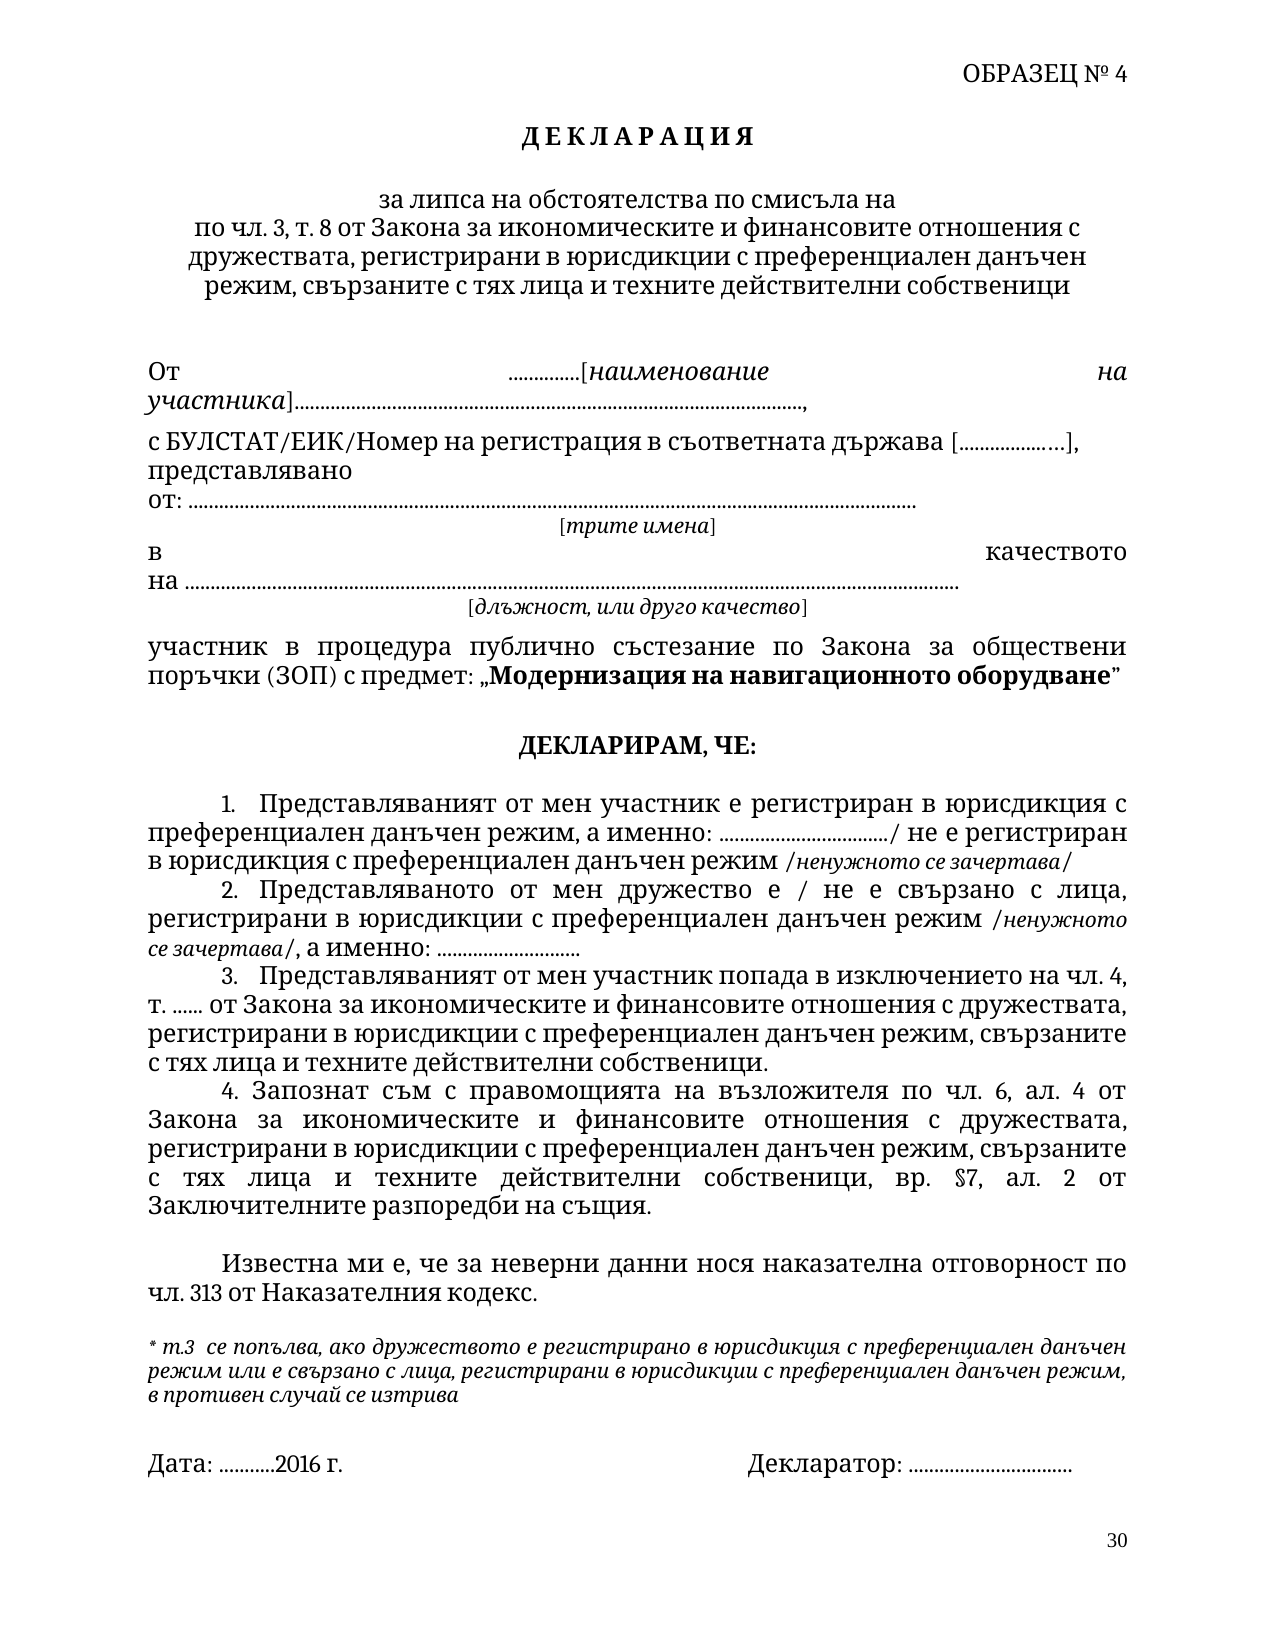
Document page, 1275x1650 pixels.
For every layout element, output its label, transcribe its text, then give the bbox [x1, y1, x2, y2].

text От ..............[наименование на участника]..................................................................................................., [148, 358, 1127, 416]
text * т.3 се попълва, ако дружеството е регистрирано в юрисдикция с преференциален данъчен режим или е свързано с лица, регистрирани в юрисдикции с преференциален данъчен режим, в противен случай се изтрива [148, 1336, 1127, 1408]
text представлявано от: .............................................................................................................................................. [148, 457, 1127, 514]
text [148, 1449, 1127, 1478]
list Представляваното от мен дружество е / не е свързано с лица, регистрирани в юрисдикции с преференциален данъчен режим /ненужното се зачертава/, а именно: ............................ [148, 876, 1127, 962]
text [трите имена] [148, 514, 1127, 538]
text в качеството на ....................................................................................................................................................... [148, 538, 1127, 596]
list Представляваният от мен участник попада в изключението на чл. 4, т. ...... от Закона за икономическите и финансовите отношения с дружествата, регистрирани в юрисдикции с преференциален данъчен режим, свързаните с тях лица и техните действителни собственици. [148, 962, 1127, 1077]
text по чл. 3, т. 8 от Закона за икономическите и финансовите отношения с дружествата, регистрирани в юрисдикции с преференциален данъчен режим, свързаните с тях лица и техните действителни собственици [148, 214, 1127, 301]
text Д Е К Л А Р А Ц И Я [148, 122, 1127, 151]
text Известна ми е, че за неверни данни нося наказателна отговорност по чл. 313 от Наказателния кодекс. [148, 1250, 1127, 1307]
text участник в процедура публично състезание по Закона за обществени поръчки (ЗОП) с предмет: „Модернизация на навигационното оборудване” [148, 632, 1127, 691]
text с БУЛСТАТ/ЕИК/Номер на регистрация в съответната държава [.................…], [148, 428, 1127, 457]
text за липса на обстоятелства по смисъла на [148, 186, 1127, 214]
list Представляваният от мен участник е регистриран в юрисдикция с преференциален данъчен режим, а именно: ................................./ не е регистриран в юрисдикция с преференциален данъчен режим /ненужното се зачертава/ [148, 790, 1127, 876]
text 4. Запознат съм с правомощията на възложителя по чл. 6, ал. 4 от Закона за икономическите и финансовите отношения с дружествата, регистрирани в юрисдикции с преференциален данъчен режим, свързаните с тях лица и техните действителни собственици, вр. §7, ал. 2 от Заключителните разпоредби на същия. [148, 1077, 1127, 1221]
text ОБРАЗЕЦ № 4 [148, 59, 1127, 88]
text [длъжност, или друго качество] [148, 596, 1127, 620]
text ДЕКЛАРИРАМ, ЧЕ: [148, 732, 1127, 761]
